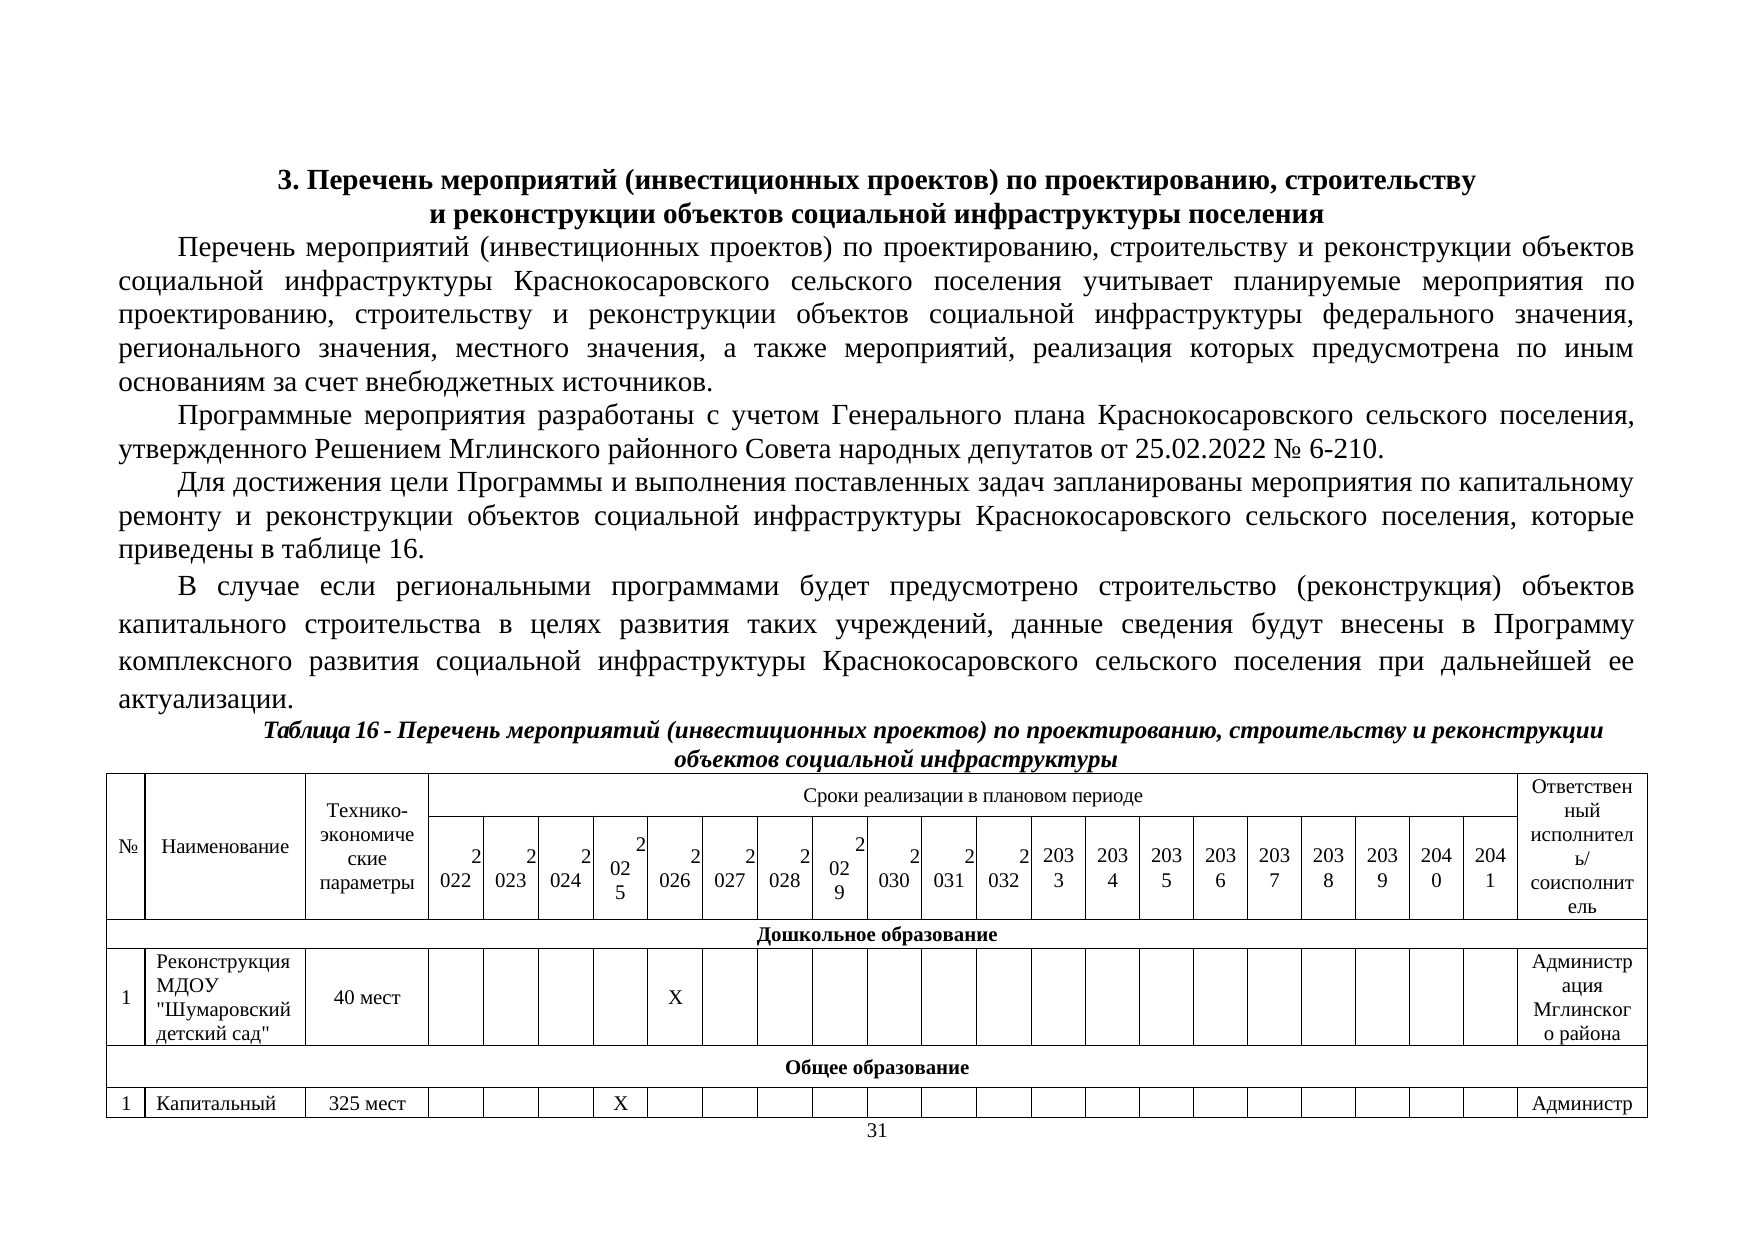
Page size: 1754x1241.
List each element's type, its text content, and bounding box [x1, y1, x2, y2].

table_cell 1 [107, 1088, 144, 1117]
table_cell [1356, 1088, 1409, 1117]
table_cell [1356, 949, 1409, 1045]
table_cell [539, 949, 593, 1045]
table_cell [1248, 949, 1301, 1045]
table_cell [1464, 1088, 1517, 1117]
table_cell [1086, 1088, 1139, 1117]
table_cell 2035 [1140, 817, 1193, 918]
table_cell 1 [107, 949, 144, 1045]
table_cell 2026 [648, 817, 702, 918]
table_cell 2038 [1302, 817, 1355, 918]
table_cell [922, 949, 976, 1045]
text Перечень мероприятий (инвестиционных проектов) по проектированию, строительству и реконструкции объектов социальной инфраструктуры Краснокосаровского сельского поселения учитывает планируемые мероприятия по проектированию, строительству и реконструкции объектов социальной инфраструктуры федерального значения, регионального значения, местного значения, а также мероприятий, реализация которых предусмотрена по иным основаниям за счет внебюджетных источников. [118, 229, 1636, 397]
table_cell 2041 [1464, 817, 1517, 918]
table_cell [703, 949, 757, 1045]
table_cell 2027 [703, 817, 757, 918]
table_cell [703, 1088, 757, 1117]
table_cell 2025 [594, 817, 647, 918]
table_cell Капитальный ремонт МБОУ «Краснокосаровская СОШ» [146, 1088, 305, 1117]
table_cell [977, 1088, 1031, 1117]
table_cell [1140, 949, 1193, 1045]
table_cell [1410, 949, 1463, 1045]
table_cell [1302, 1088, 1355, 1117]
table_cell 2039 [1356, 817, 1409, 918]
table_cell [1086, 949, 1139, 1045]
table_cell 2024 [539, 817, 593, 918]
text В случае если региональными программами будет предусмотрено строительство (реконструкция) объектов капитального строительства в целях развития таких учреждений, данные сведения будут внесены в Программу комплексного развития социальной инфраструктуры Краснокосаровского сельского поселения при дальнейшей ее актуализации. [118, 566, 1636, 716]
text Для достижения цели Программы и выполнения поставленных задач запланированы мероприятия по капитальному ремонту и реконструкции объектов социальной инфраструктуры Краснокосаровского сельского поселения, которые приведены в таблице 16. [118, 464, 1636, 565]
table_cell 2023 [484, 817, 538, 918]
table_header Наименование [146, 774, 305, 918]
table_cell 2022 [429, 817, 483, 918]
table_cell [1410, 1088, 1463, 1117]
table_cell Администрация Мглинского района [1518, 1088, 1647, 1117]
table_cell 2037 [1248, 817, 1301, 918]
text 3. Перечень мероприятий (инвестиционных проектов) по проектированию, строительству [118, 162, 1636, 196]
table_cell 2028 [758, 817, 812, 918]
text и реконструкции объектов социальной инфраструктуры поселения [118, 196, 1636, 229]
text Программные мероприятия разработаны с учетом Генерального плана Краснокосаровского сельского поселения, утвержденного Решением Мглинского районного Совета народных депутатов от 25.02.2022 № 6-210. [118, 397, 1636, 464]
table_cell [484, 949, 538, 1045]
table_cell 325 мест [306, 1088, 428, 1117]
table_cell 40 мест [306, 949, 428, 1045]
table_cell [594, 949, 647, 1045]
table_header Технико-экономические параметры [306, 774, 428, 918]
table_cell [868, 949, 921, 1045]
table_cell Реконструкция МДОУ "Шумаровский детский сад" [146, 949, 305, 1045]
table_cell [1032, 1088, 1085, 1117]
table_cell [813, 1088, 867, 1117]
table_cell 2034 [1086, 817, 1139, 918]
table_cell [1140, 1088, 1193, 1117]
table_cell [868, 1088, 921, 1117]
table_header Сроки реализации в плановом периоде [429, 774, 1517, 816]
table_cell Дошкольное образование [107, 920, 1647, 948]
table_cell Администрация Мглинского района [1518, 949, 1647, 1045]
text Таблица 16 - Перечень мероприятий (инвестиционных проектов) по проектированию, строительству и реконструкции объектов социальной инфраструктуры [156, 716, 1636, 773]
table_cell [1032, 949, 1085, 1045]
table_cell [758, 949, 812, 1045]
table_cell [429, 949, 483, 1045]
table_cell 2031 [922, 817, 976, 918]
table_cell [977, 949, 1031, 1045]
table_cell [1248, 1088, 1301, 1117]
table_cell [922, 1088, 976, 1117]
table_cell [539, 1088, 593, 1117]
table_cell [813, 949, 867, 1045]
table_header № [107, 774, 144, 918]
table_cell [1302, 949, 1355, 1045]
table_cell Х [594, 1088, 647, 1117]
table_cell [1464, 949, 1517, 1045]
table_cell 2036 [1194, 817, 1247, 918]
table_cell 2040 [1410, 817, 1463, 918]
table_cell [648, 1088, 702, 1117]
table_cell [758, 1088, 812, 1117]
table_cell 2029 [813, 817, 867, 918]
table_header Ответственный исполнитель/ соисполнитель [1518, 774, 1647, 918]
table_cell [429, 1088, 483, 1117]
table_cell 2030 [868, 817, 921, 918]
table_cell Общее образование [107, 1046, 1647, 1087]
table_cell 2033 [1032, 817, 1085, 918]
table_cell Х [648, 949, 702, 1045]
table_cell [1194, 1088, 1247, 1117]
table_cell [1194, 949, 1247, 1045]
table_cell [484, 1088, 538, 1117]
table_cell 2032 [977, 817, 1031, 918]
